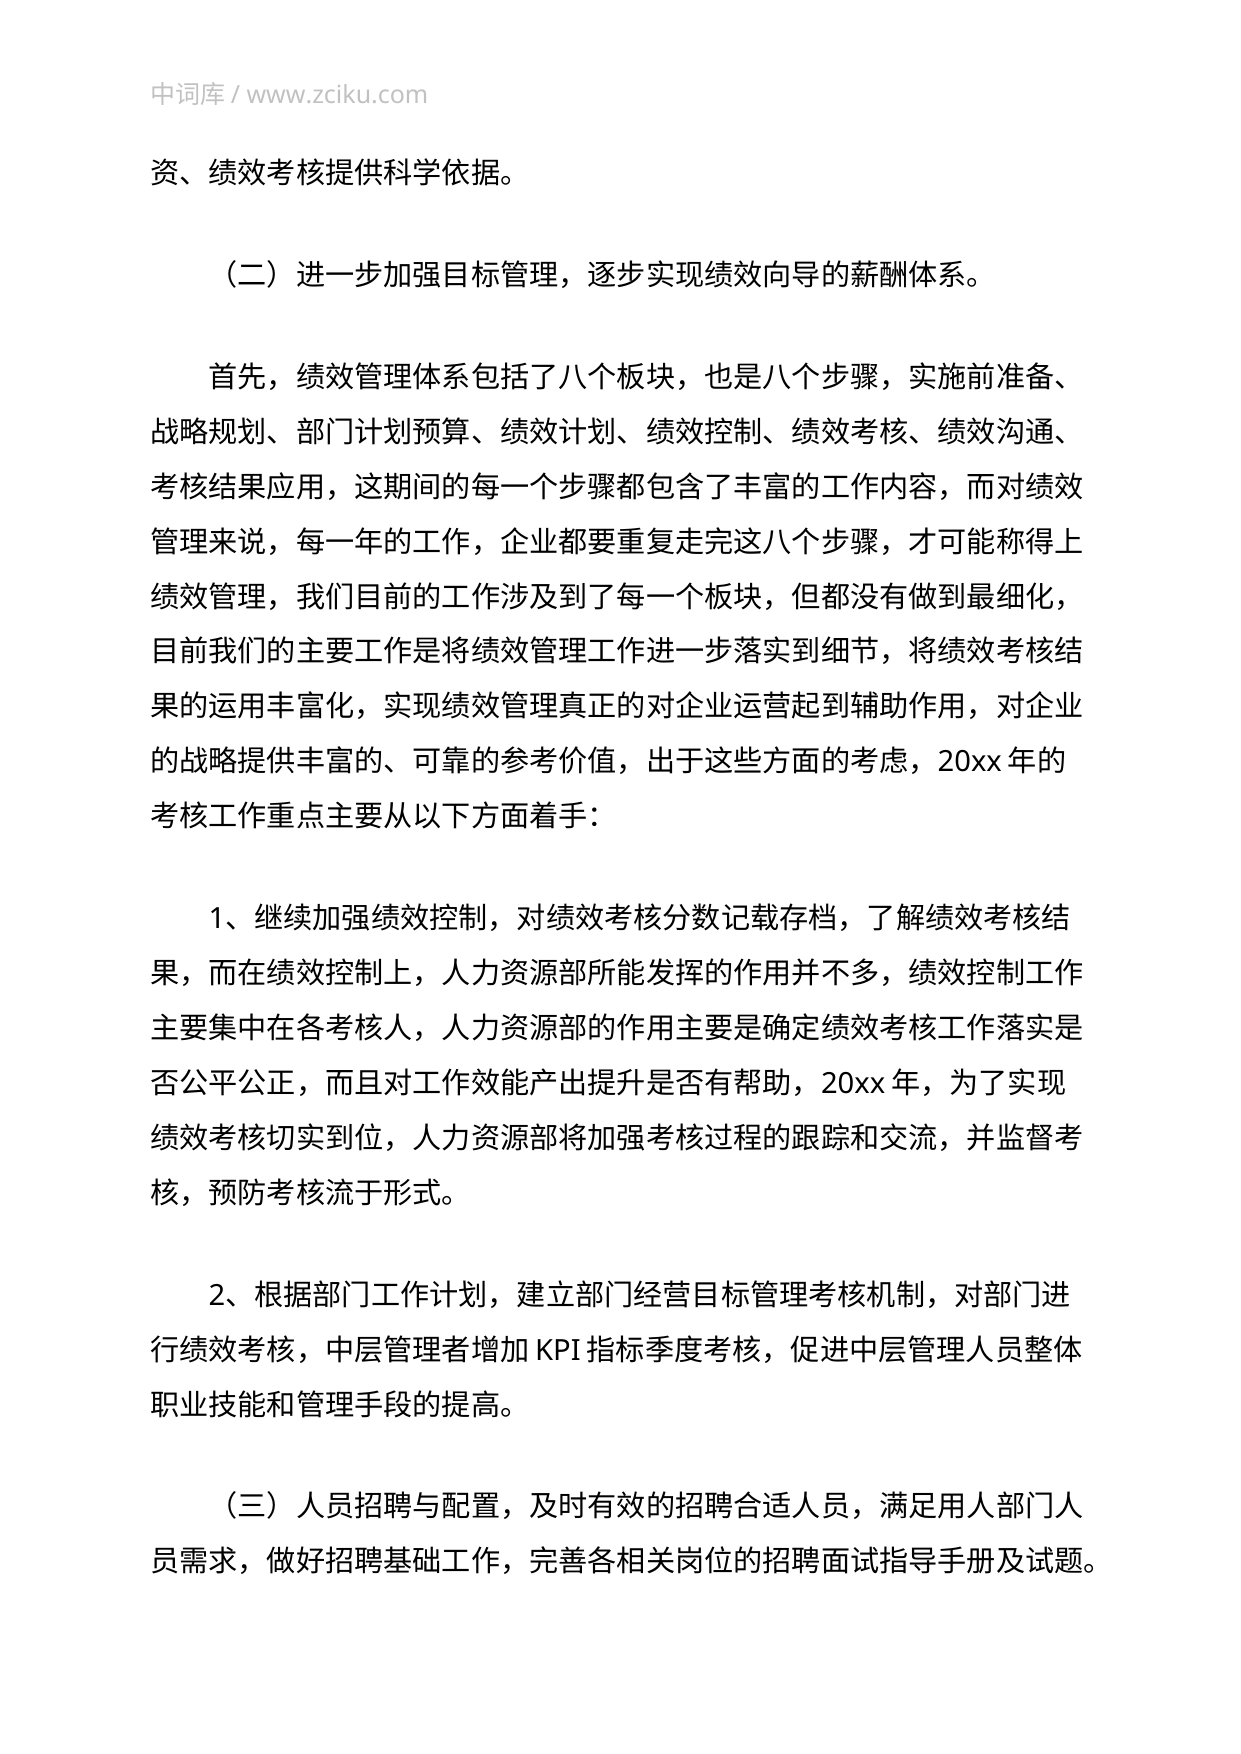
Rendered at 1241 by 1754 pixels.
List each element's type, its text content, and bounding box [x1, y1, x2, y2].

text 2、根据部门工作计划，建立部门经营目标管理考核机制，对部门进行绩效考核，中层管理者增加KPI指标季度考核，促进中层管理人员整体职业技能和管理手段的提高。 [150, 1271, 1090, 1423]
text （三）人员招聘与配置，及时有效的招聘合适人员，满足用人部门人员需求，做好招聘基础工作，完善各相关岗位的招聘面试指导手册及试题。 [150, 1483, 1090, 1580]
text 首先，绩效管理体系包括了八个板块，也是八个步骤，实施前准备、战略规划、部门计划预算、绩效计划、绩效控制、绩效考核、绩效沟通、考核结果应用，这期间的每一个步骤都包含了丰富的工作内容，而对绩效管理来说，每一年的工作，企业都要重复走完这八个步骤，才可能称得上绩效管理，我们目前的工作涉及到了每一个板块，但都没有做到最细化，目前我们的主要工作是将绩效管理工作进一步落实到细节，将绩效考核结果的运用丰富化，实现绩效管理真正的对企业运营起到辅助作用，对企业的战略提供丰富的、可靠的参考价值，出于这些方面的考虑，20xx年的考核工作重点主要从以下方面着手： [150, 353, 1090, 835]
text 1、继续加强绩效控制，对绩效考核分数记载存档，了解绩效考核结果，而在绩效控制上，人力资源部所能发挥的作用并不多，绩效控制工作主要集中在各考核人，人力资源部的作用主要是确定绩效考核工作落实是否公平公正，而且对工作效能产出提升是否有帮助，20xx年，为了实现绩效考核切实到位，人力资源部将加强考核过程的跟踪和交流，并监督考核，预防考核流于形式。 [150, 894, 1090, 1212]
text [150, 150, 1090, 192]
text （二）进一步加强目标管理，逐步实现绩效向导的薪酬体系。 [150, 252, 1090, 294]
